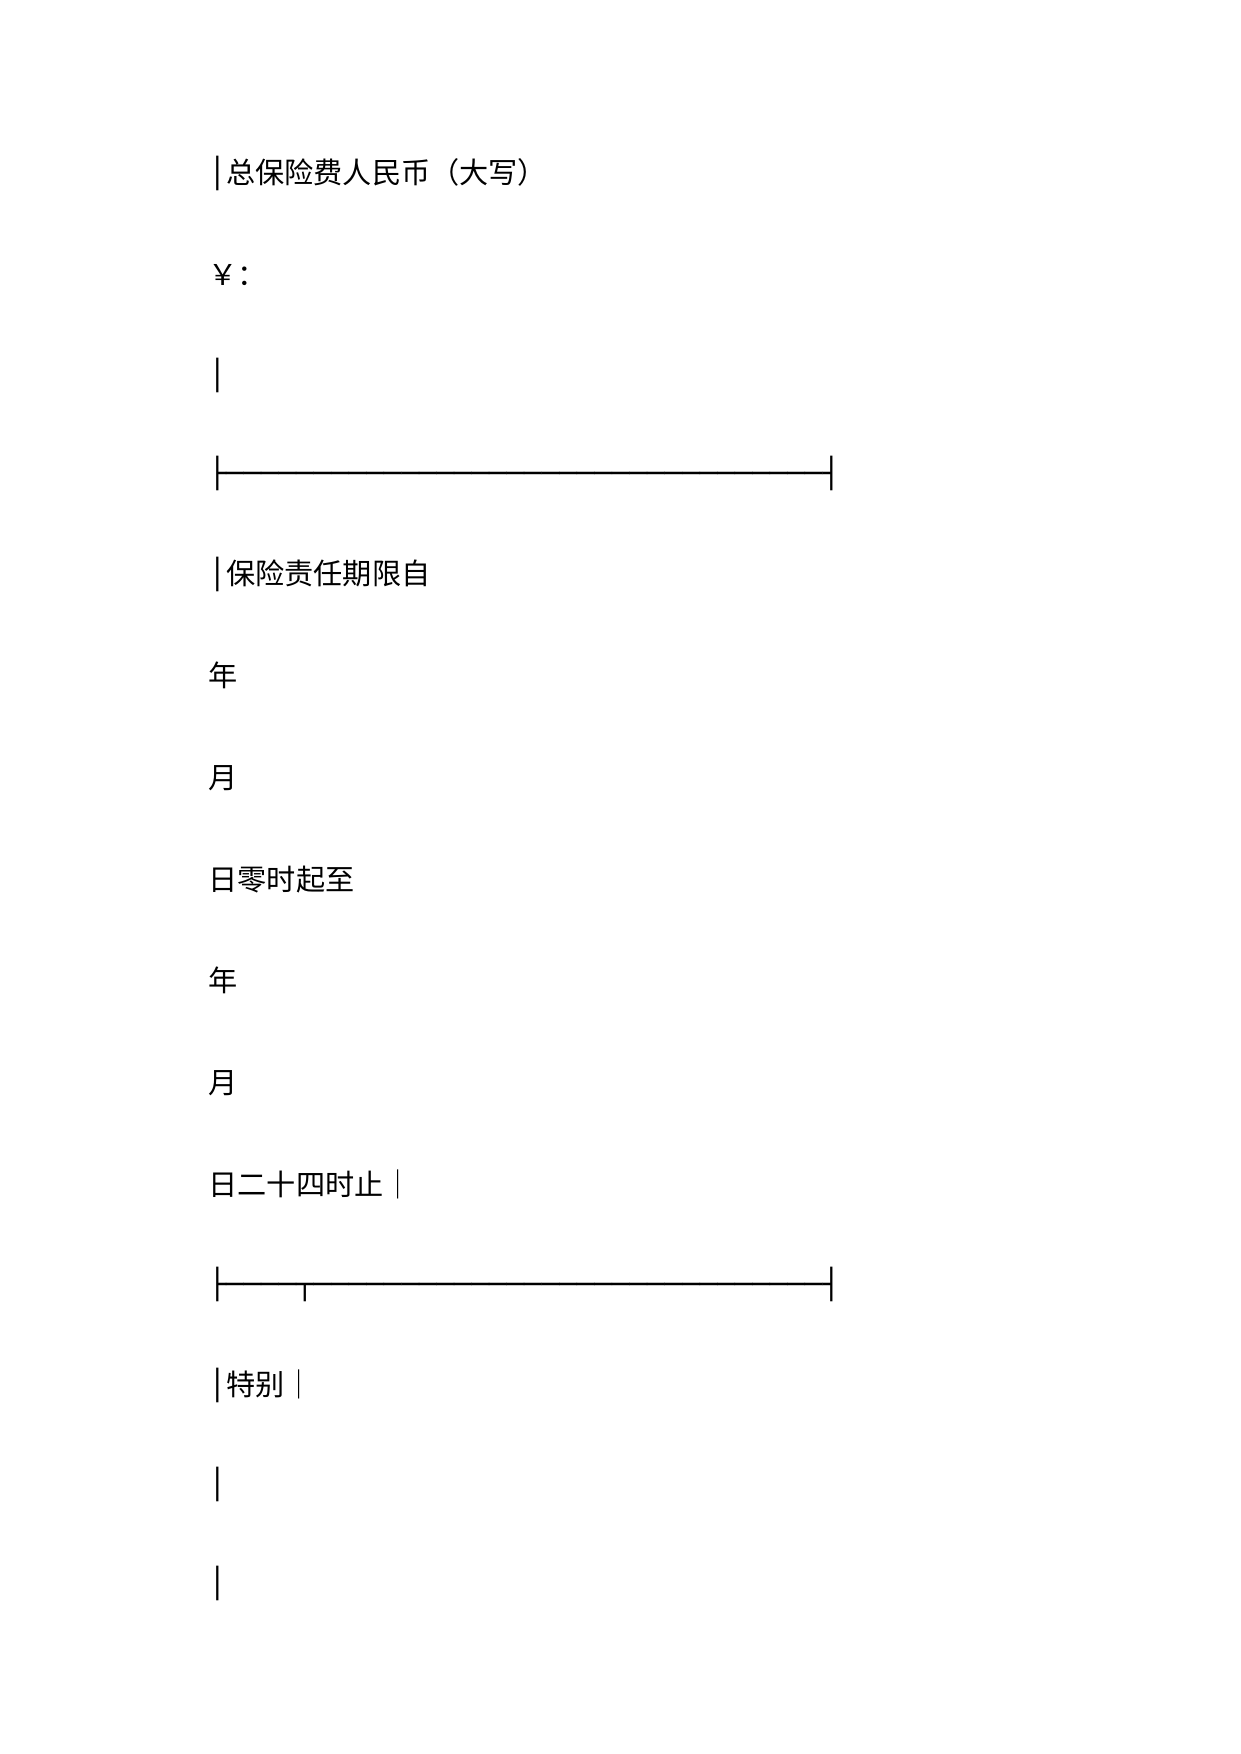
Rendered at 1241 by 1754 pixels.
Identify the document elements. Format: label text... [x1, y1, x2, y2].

text ├────┬─────────────────────────────┤ [150, 1263, 1090, 1303]
text 日二十四时止│ [150, 1161, 1090, 1204]
text 年 [150, 653, 1090, 695]
text ￥： [150, 252, 1090, 294]
text │保险责任期限自 [150, 551, 1090, 593]
text 年 [150, 958, 1090, 1000]
text 月 [150, 754, 1090, 797]
text 日零时起至 [150, 856, 1090, 898]
text │总保险费人民币（大写） [150, 150, 1090, 192]
text │ [150, 1464, 1090, 1503]
text ├──────────────────────────────────┤ [150, 452, 1090, 492]
text │ [150, 1562, 1090, 1602]
text 月 [150, 1060, 1090, 1102]
text │ [150, 354, 1090, 393]
text │特别│ [150, 1362, 1090, 1404]
